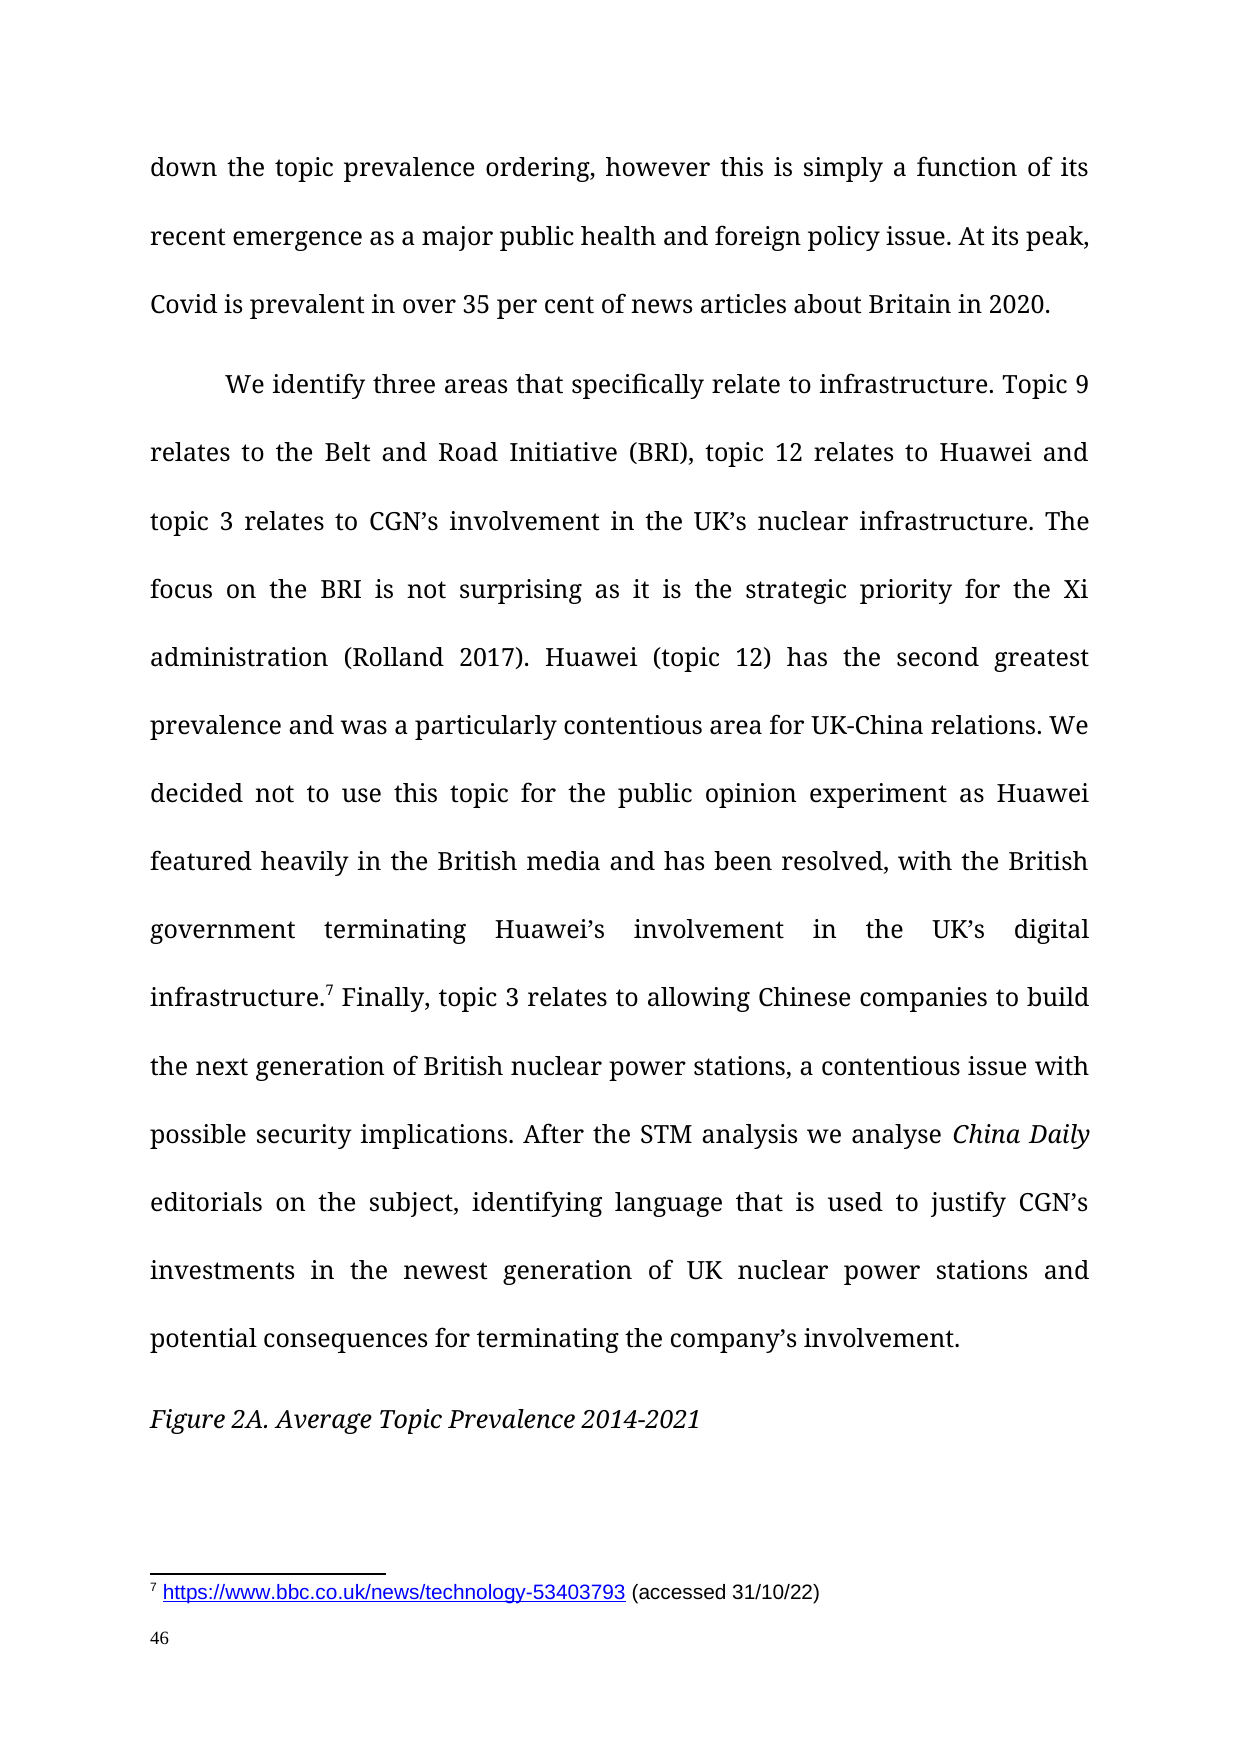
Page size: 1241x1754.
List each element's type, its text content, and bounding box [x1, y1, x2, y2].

text We identify three areas that specifically relate to infrastructure. Topic 9 relates to the Belt and Road Initiative (BRI), topic 12 relates to Huawei and topic 3 relates to CGN’s involvement in the UK’s nuclear infrastructure. The focus on the BRI is not surprising as it is the strategic priority for the Xi administration (Rolland 2017). Huawei (topic 12) has the second greatest prevalence and was a particularly contentious area for UK-China relations. We decided not to use this topic for the public opinion experiment as Huawei featured heavily in the British media and has been resolved, with the British government terminating Huawei’s involvement in the UK’s digital infrastructure. Finally, topic 3 relates to allowing Chinese companies to build the next generation of British nuclear power stations, a contentious issue with possible security implications. After the STM analysis we analyse China Daily editorials on the subject, identifying language that is used to justify CGN’s investments in the newest generation of UK nuclear power stations and potential consequences for terminating the company’s involvement. [150, 367, 1090, 1355]
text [150, 150, 1090, 320]
text Figure 2A. Average Topic Prevalence 2014-2021 [150, 1401, 1090, 1435]
